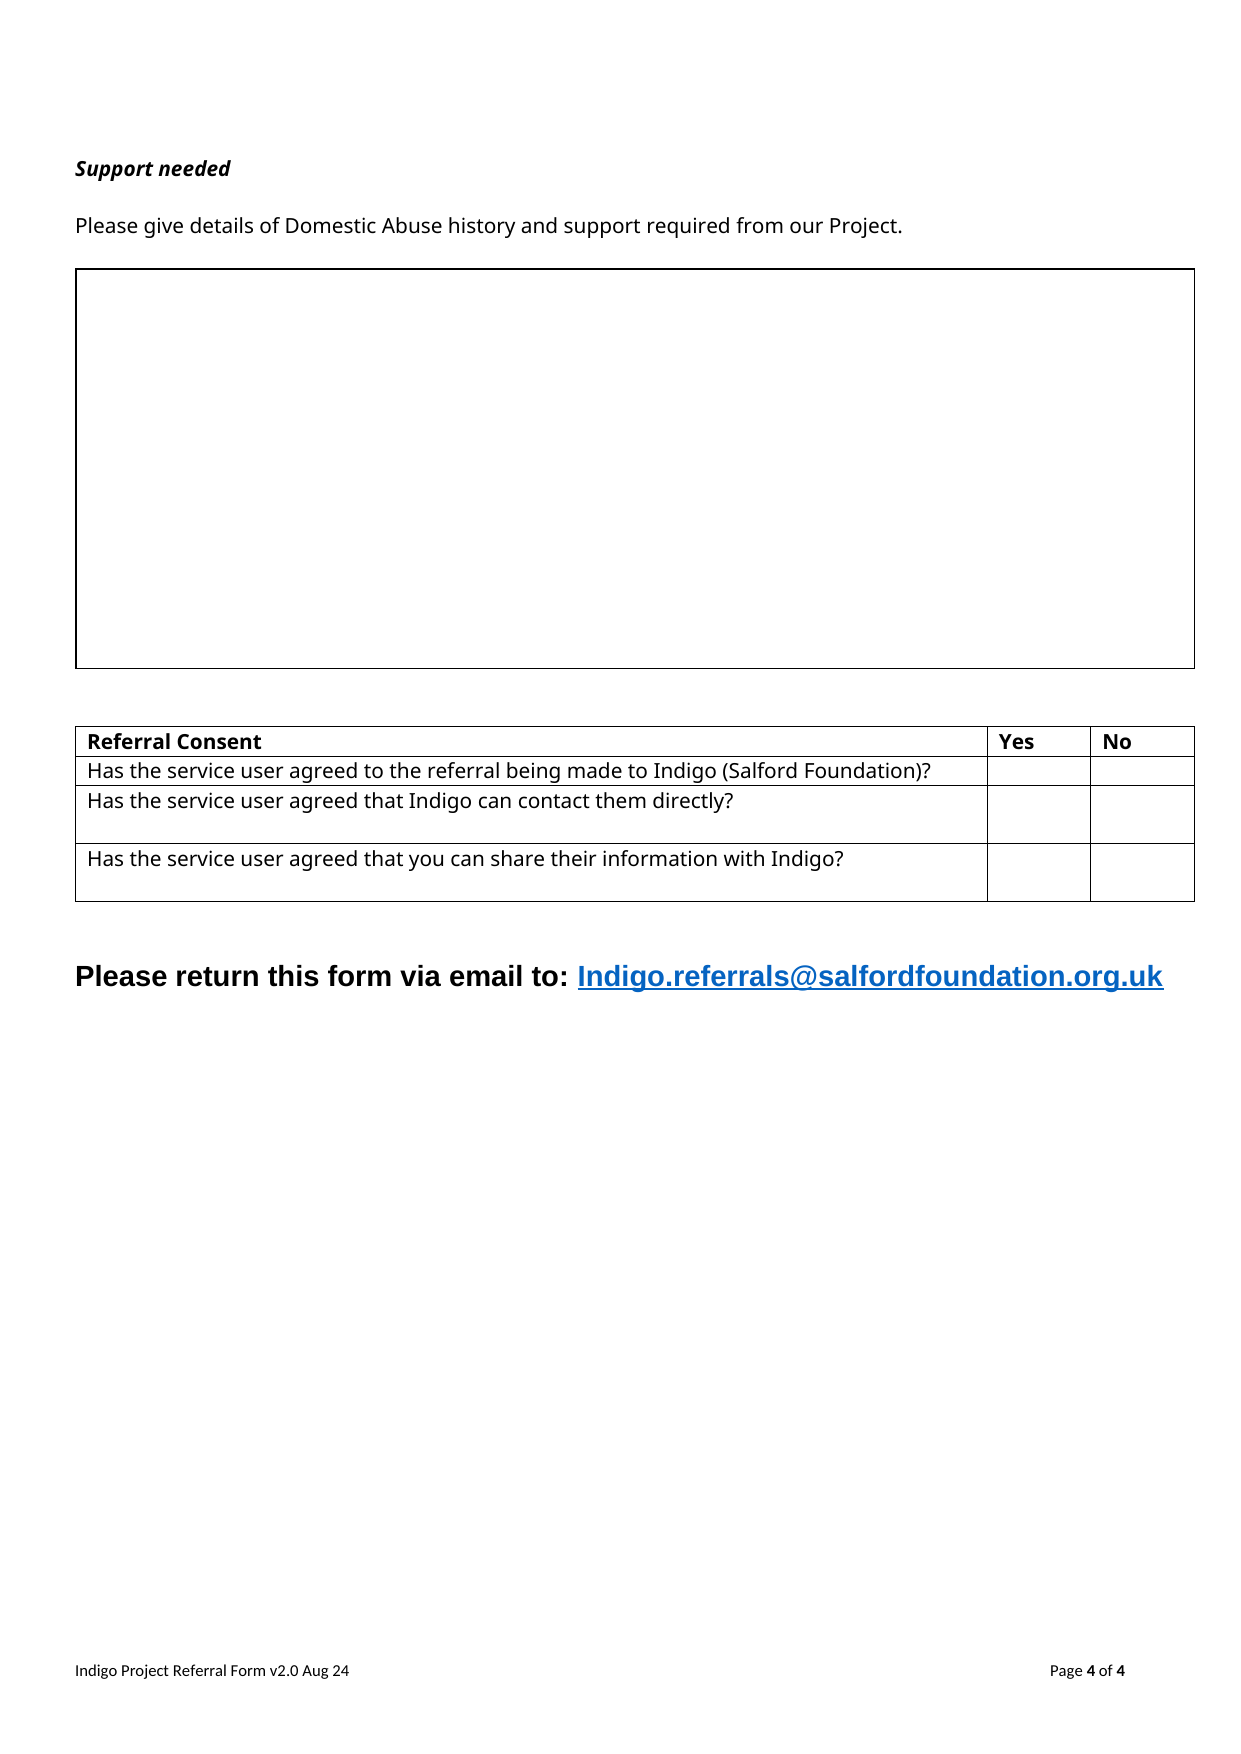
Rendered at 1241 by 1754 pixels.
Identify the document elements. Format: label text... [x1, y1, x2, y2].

table_header [77, 270, 1194, 668]
text Please return this form via email to: Indigo.referrals@salfordfoundation.org.uk [75, 959, 1165, 992]
table_cell [988, 844, 1090, 901]
table_cell Has the service user agreed that you can share their information with Indigo? [76, 844, 987, 901]
table_header Yes [988, 727, 1090, 756]
table_cell [988, 786, 1090, 843]
table_cell [988, 757, 1090, 785]
table_cell Has the service user agreed that Indigo can contact them directly? [76, 786, 987, 843]
text Please give details of Domestic Abuse history and support required from our Project. [75, 211, 1165, 239]
text Support needed [75, 154, 1165, 183]
table_header No [1091, 727, 1194, 756]
table_cell [1091, 844, 1194, 901]
table_cell Has the service user agreed to the referral being made to Indigo (Salford Foundation)? [76, 757, 987, 785]
table_header Referral Consent [76, 727, 987, 756]
table_cell [1091, 757, 1194, 785]
table_cell [1091, 786, 1194, 843]
